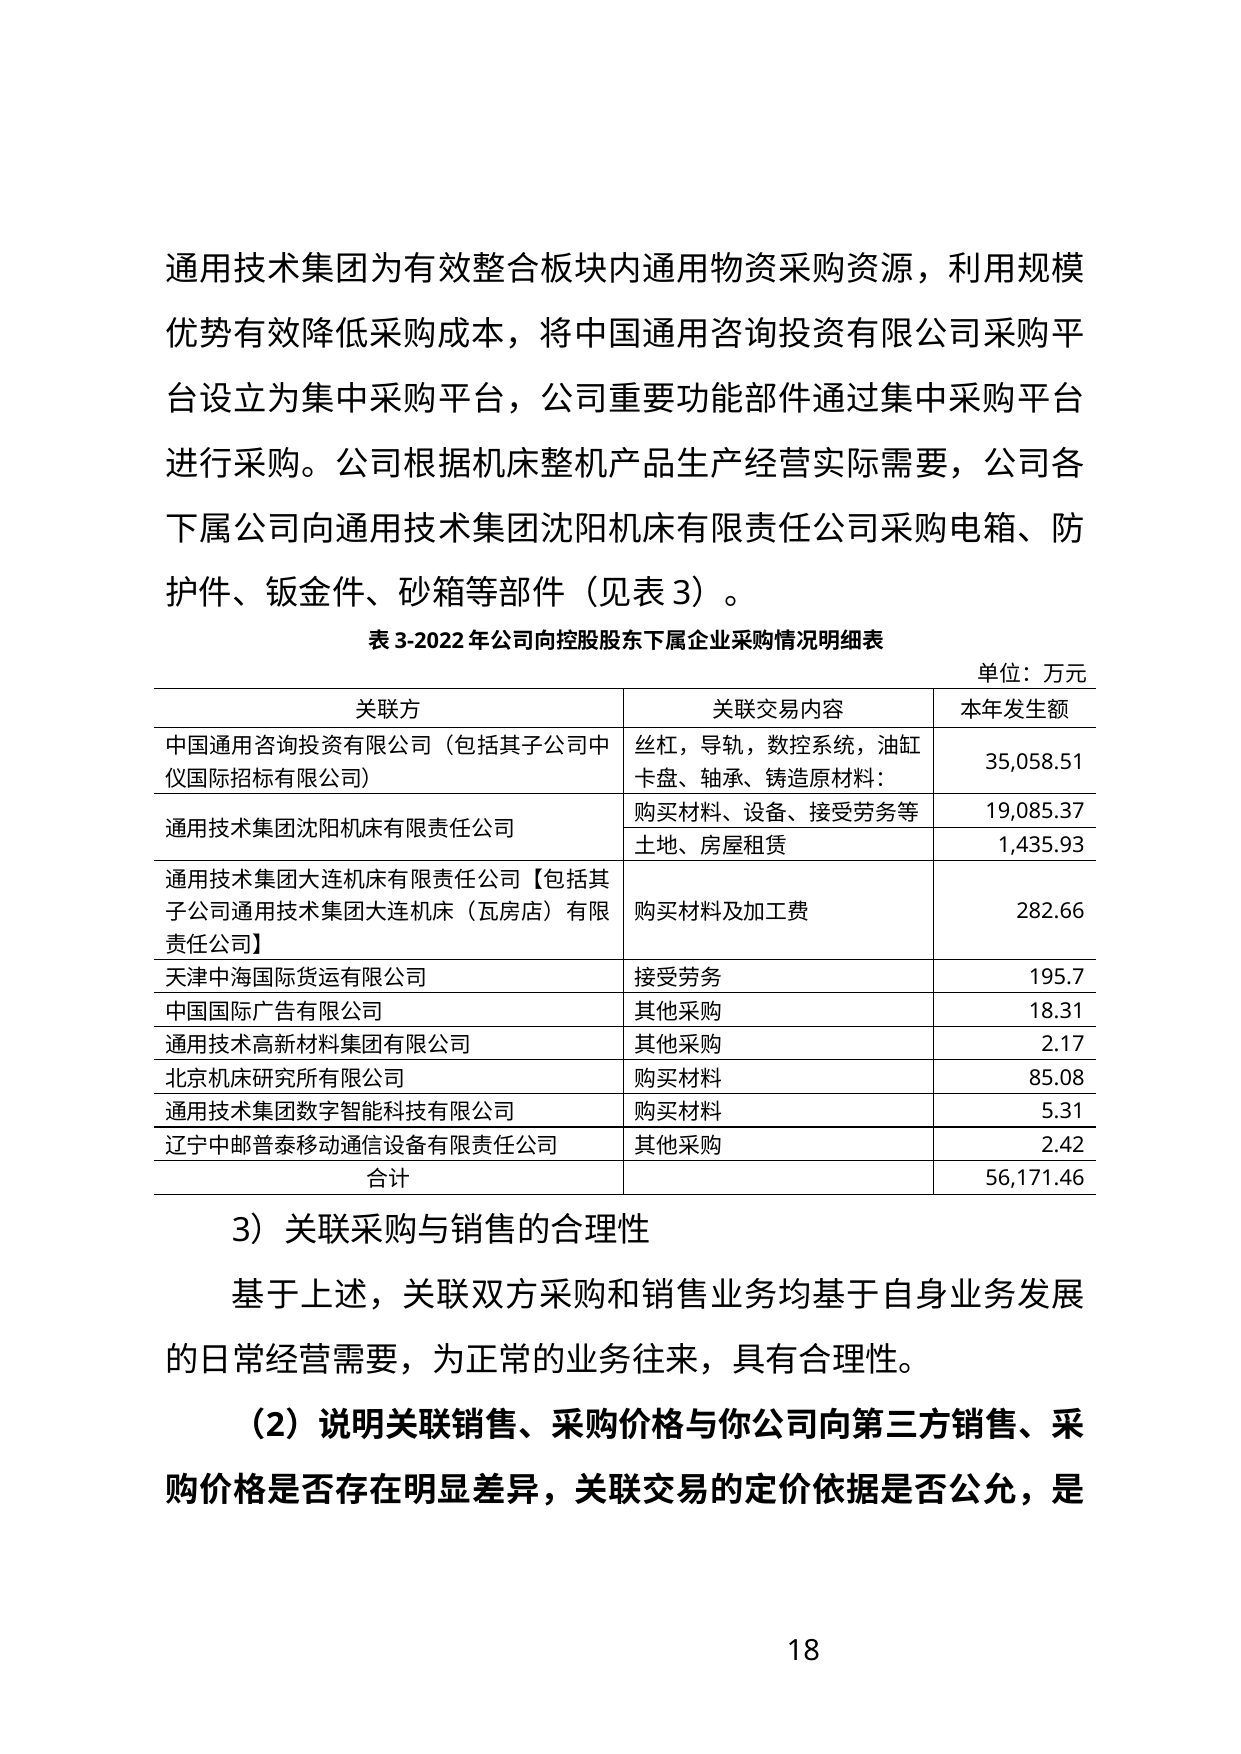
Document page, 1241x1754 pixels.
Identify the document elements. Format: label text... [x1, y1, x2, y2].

table_cell 中国通用咨询投资有限公司（包括其子公司中仪国际招标有限公司） [154, 728, 623, 793]
table_cell 18.31 [934, 993, 1096, 1026]
table_cell 2.17 [934, 1027, 1096, 1059]
table_cell 19,085.37 [934, 794, 1096, 827]
table_cell 其他采购 [624, 1128, 933, 1160]
table_cell 中国国际广告有限公司 [154, 993, 623, 1026]
table_cell 购买材料、设备、接受劳务等 [624, 794, 933, 827]
table_cell 土地、房屋租赁 [624, 828, 933, 860]
table_cell 35,058.51 [934, 728, 1096, 793]
table_cell 其他采购 [624, 1027, 933, 1059]
table_cell 通用技术集团沈阳机床有限责任公司 [154, 794, 623, 860]
table_cell 5.31 [934, 1094, 1096, 1126]
table_cell 通用技术集团数字智能科技有限公司 [154, 1094, 623, 1126]
table_cell 2.42 [934, 1128, 1096, 1160]
table_cell 辽宁中邮普泰移动通信设备有限责任公司 [154, 1128, 623, 1160]
table_cell 购买材料 [624, 1094, 933, 1126]
table_cell 购买材料 [624, 1060, 933, 1093]
table_cell 195.7 [934, 960, 1096, 992]
table_cell 购买材料及加工费 [624, 861, 933, 959]
table_cell 丝杠，导轨，数控系统，油缸卡盘、轴承、铸造原材料： [624, 728, 933, 793]
table_cell 通用技术集团大连机床有限责任公司【包括其子公司通用技术集团大连机床（瓦房店）有限责任公司】 [154, 861, 623, 959]
table_cell 282.66 [934, 861, 1096, 959]
table_cell 1,435.93 [934, 828, 1096, 860]
text 单位：万元 [165, 655, 1087, 688]
table_cell 接受劳务 [624, 960, 933, 992]
table_header 关联方 [154, 689, 623, 727]
table_cell 北京机床研究所有限公司 [154, 1060, 623, 1093]
table_cell 56,171.46 [934, 1161, 1096, 1193]
text 表3-2022年公司向控股股东下属企业采购情况明细表 [165, 623, 1087, 655]
table_cell 合计 [154, 1161, 623, 1193]
table_cell 其他采购 [624, 993, 933, 1026]
table_cell 天津中海国际货运有限公司 [154, 960, 623, 992]
text 3）关联采购与销售的合理性 [165, 1195, 1087, 1259]
table_cell 85.08 [934, 1060, 1096, 1093]
table_header 关联交易内容 [624, 689, 933, 727]
text 基于上述，关联双方采购和销售业务均基于自身业务发展的日常经营需要，为正常的业务往来，具有合理性。 [165, 1259, 1087, 1389]
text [165, 233, 1087, 623]
table_cell 通用技术高新材料集团有限公司 [154, 1027, 623, 1059]
table_header 本年发生额 [934, 689, 1096, 727]
table_cell [624, 1161, 933, 1193]
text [165, 1389, 1087, 1519]
